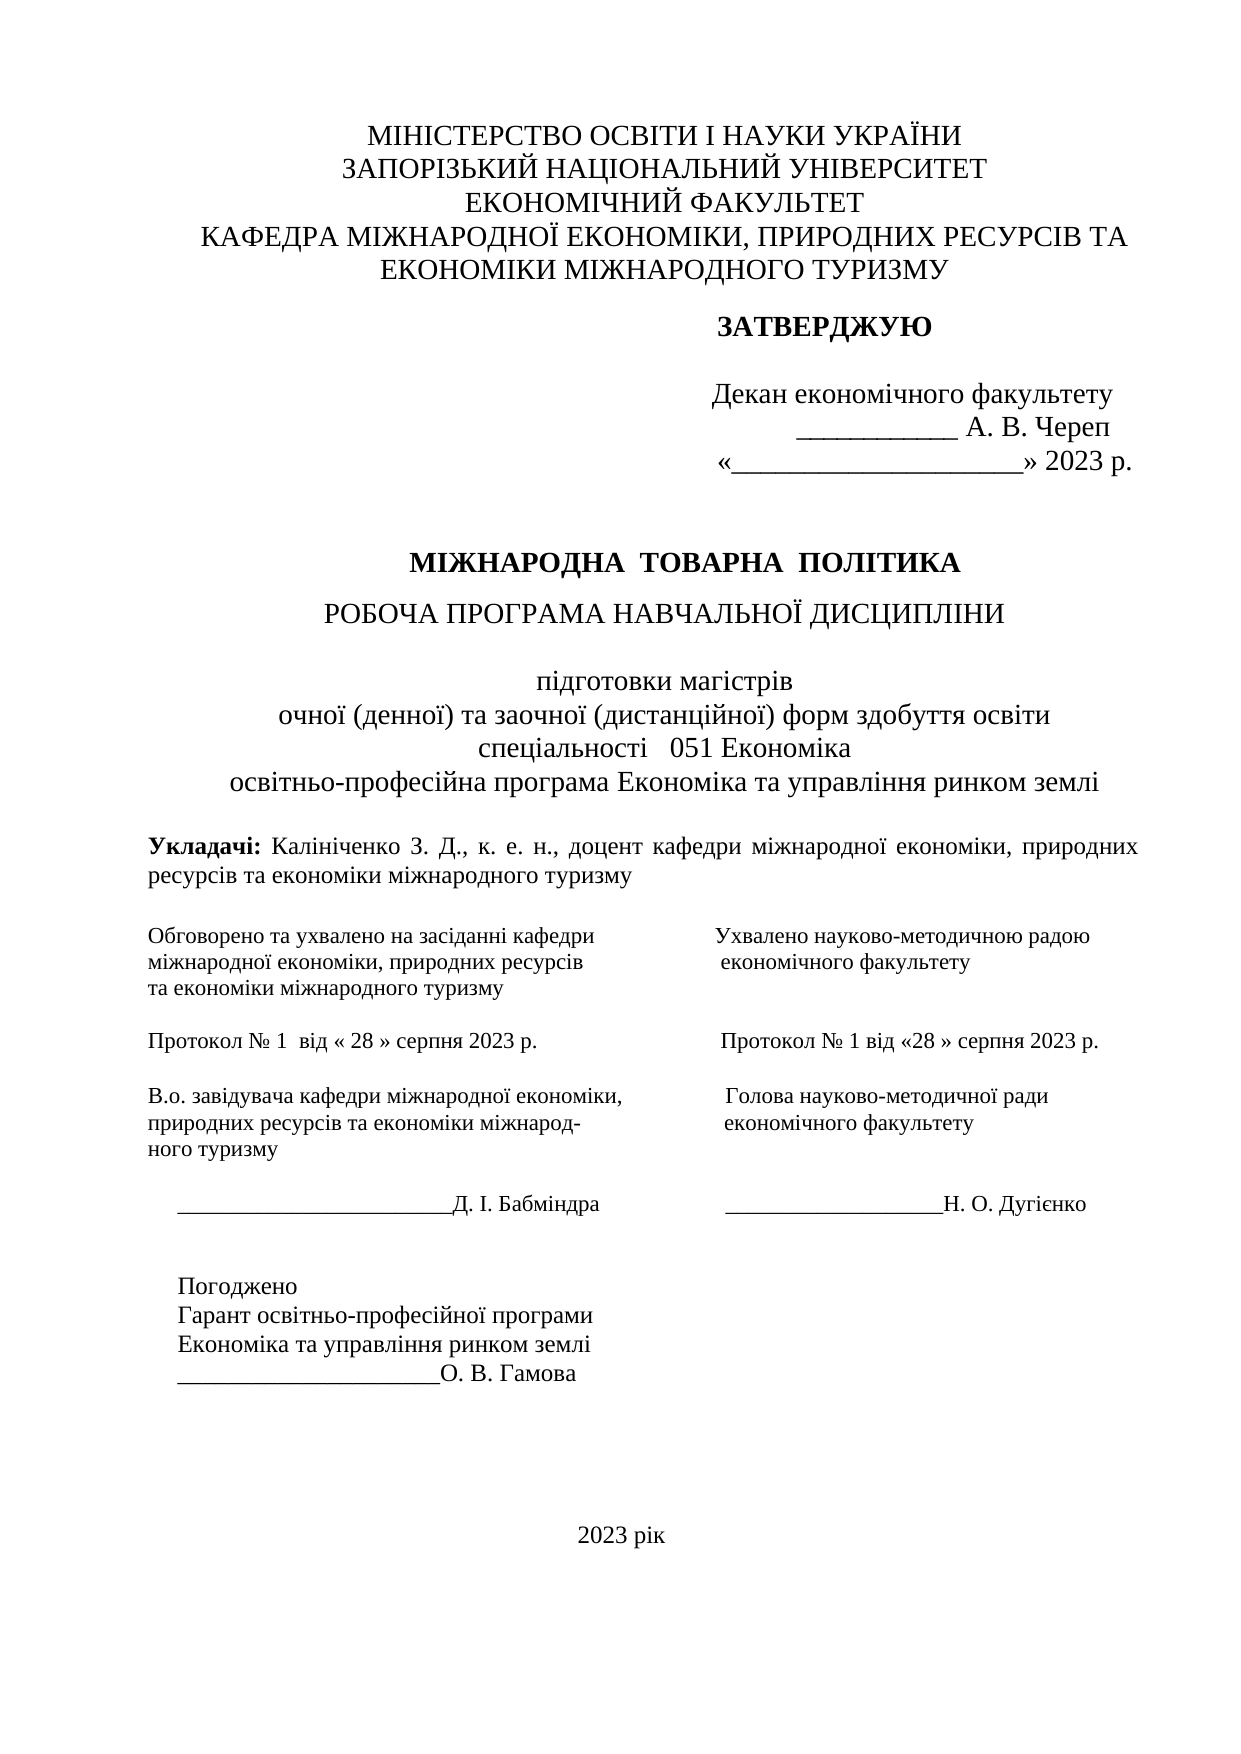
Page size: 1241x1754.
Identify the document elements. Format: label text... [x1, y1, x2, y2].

text Гарант освітньо-професійної програми [177, 1300, 1152, 1329]
text Протокол № 1 від « 28 » серпня 2023 р. Протокол № 1 від «28 » серпня 2023 р. [148, 1027, 1152, 1053]
text 2023 рік [177, 1521, 1152, 1549]
text Економіка та управління ринком землі [177, 1329, 1152, 1358]
text Декан економічного факультету [177, 376, 1152, 409]
text міжнародної економіки, природних ресурсів економічного факультету [148, 948, 1152, 974]
text РОБОЧА ПРОГРАМА НАВЧАЛЬНОЇ ДИСЦИПЛІНИ [177, 597, 1152, 630]
text ЗАТВЕРДЖУЮ [717, 309, 1152, 342]
text ного туризму [148, 1135, 1152, 1161]
text _____________________О. В. Гамова [177, 1358, 1152, 1386]
text Погоджено [177, 1271, 1152, 1300]
text ________________________Д. І. Бабміндра ___________________Н. О. Дугієнко [177, 1190, 1152, 1216]
text та економіки міжнародного туризму [148, 974, 1152, 1001]
text освітньо-професійна програма Економіка та управління ринком землі [177, 764, 1152, 798]
text очної (денної) та заочної (дистанційної) форм здобуття освіти [177, 697, 1152, 731]
text МІЖНАРОДНА ТОВАРНА ПОЛІТИКА [177, 545, 1140, 579]
text підготовки магістрів [177, 663, 1152, 697]
text Обговорено та ухвалено на засіданні кафедри Ухвалено науково-методичною радою [148, 922, 1152, 948]
text КАФЕДРА МІЖНАРОДНОЇ ЕКОНОМІКИ, ПРИРОДНИХ РЕСУРСІВ ТА ЕКОНОМІКИ МІЖНАРОДНОГО ТУРИЗМУ [177, 219, 1152, 286]
text В.о. завідувача кафедри міжнародної економіки, Голова науково-методичної ради [148, 1082, 1152, 1108]
text Укладачі: Калініченко З. Д., к. е. н., доцент кафедри міжнародної економіки, природних ресурсів та економіки міжнародного туризму [148, 831, 1140, 889]
text природних ресурсів та економіки міжнарод- економічного факультету [148, 1108, 1152, 1135]
text «____________________» 2023 р. [717, 443, 1152, 476]
text МІНІСТЕРСТВО ОСВІТИ І НАУКИ УКРАЇНИ ЗАПОРІЗЬКИЙ НАЦІОНАЛЬНИЙ УНІВЕРСИТЕТ ЕКОНОМІЧНИЙ ФАКУЛЬТЕТ [177, 118, 1152, 219]
text спеціальності 051 Економіка [177, 731, 1152, 764]
text А. В. Череп [177, 409, 1110, 443]
